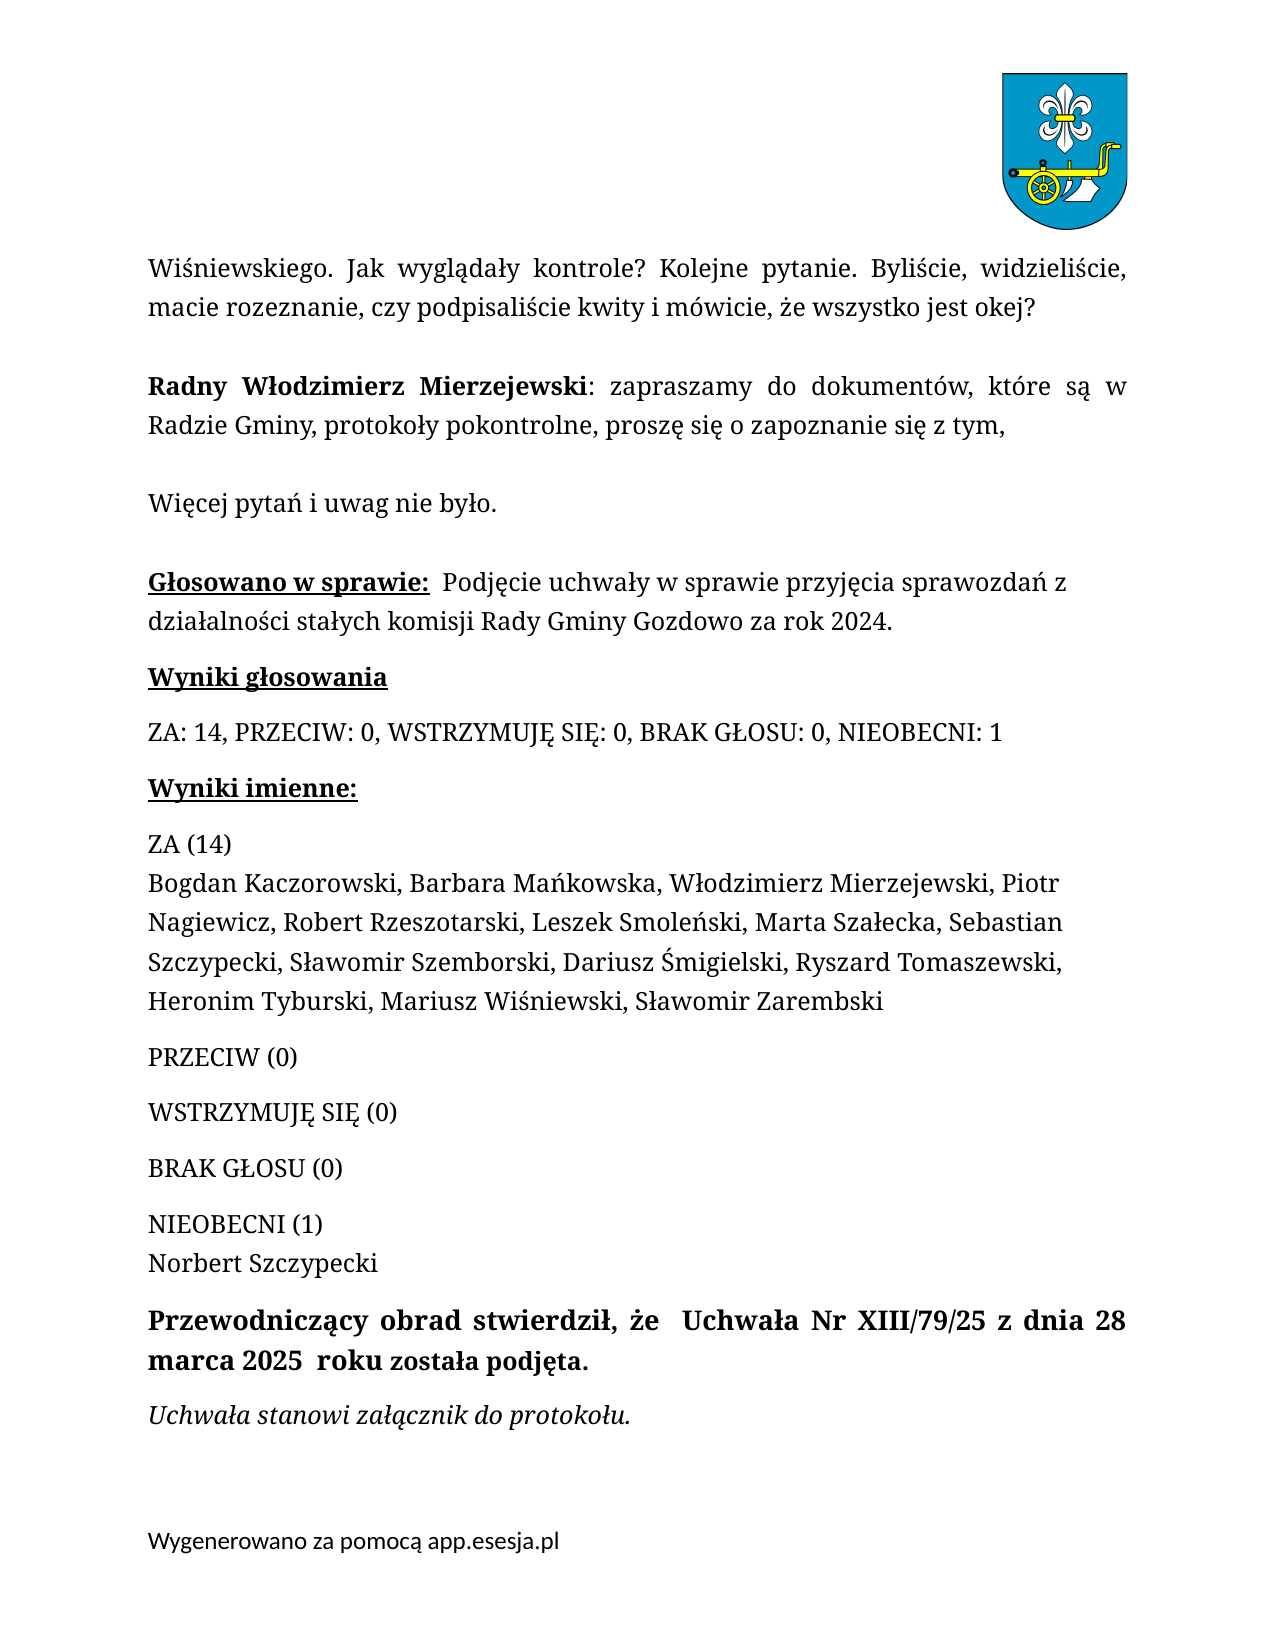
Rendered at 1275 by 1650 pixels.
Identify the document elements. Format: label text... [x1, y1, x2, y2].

text ZA (14) [148, 827, 1127, 861]
text Głosowano w sprawie: Podjęcie uchwały w sprawie przyjęcia sprawozdań z działalności stałych komisji Rady Gminy Gozdowo za rok 2024. [148, 564, 1127, 637]
text BRAK GŁOSU (0) [148, 1151, 1127, 1185]
text NIEOBECNI (1) [148, 1207, 1127, 1241]
text Bogdan Kaczorowski, Barbara Mańkowska, Włodzimierz Mierzejewski, Piotr Nagiewicz, Robert Rzeszotarski, Leszek Smoleński, Marta Szałecka, Sebastian Szczypecki, Sławomir Szemborski, Dariusz Śmigielski, Ryszard Tomaszewski, Heronim Tyburski, Mariusz Wiśniewski, Sławomir Zarembski [148, 866, 1127, 1017]
text Uchwała stanowi załącznik do protokołu. [148, 1398, 1127, 1432]
text PRZECIW (0) [148, 1039, 1127, 1073]
text Przewodniczący obrad stwierdził, że Uchwała Nr XIII/79/25 z dnia 28 marca 2025 roku została podjęta. [148, 1302, 1127, 1378]
text WSTRZYMUJĘ SIĘ (0) [148, 1095, 1127, 1129]
text Wyniki głosowania [148, 659, 1127, 693]
text ZA: 14, PRZECIW: 0, WSTRZYMUJĘ SIĘ: 0, BRAK GŁOSU: 0, NIEOBECNI: 1 [148, 715, 1127, 749]
picture [1075, 182, 1128, 230]
picture [1002, 181, 1057, 230]
picture [1040, 85, 1091, 152]
text Wyniki imienne: [148, 771, 1127, 805]
picture [1016, 144, 1120, 204]
text Więcej pytań i uwag nie było. [148, 486, 1127, 520]
text Norbert Szczypecki [148, 1246, 1127, 1280]
text Radny Włodzimierz Mierzejewski: zapraszamy do dokumentów, które są w Radzie Gminy, protokoły pokontrolne, proszę się o zapoznanie się z tym, [148, 368, 1127, 442]
